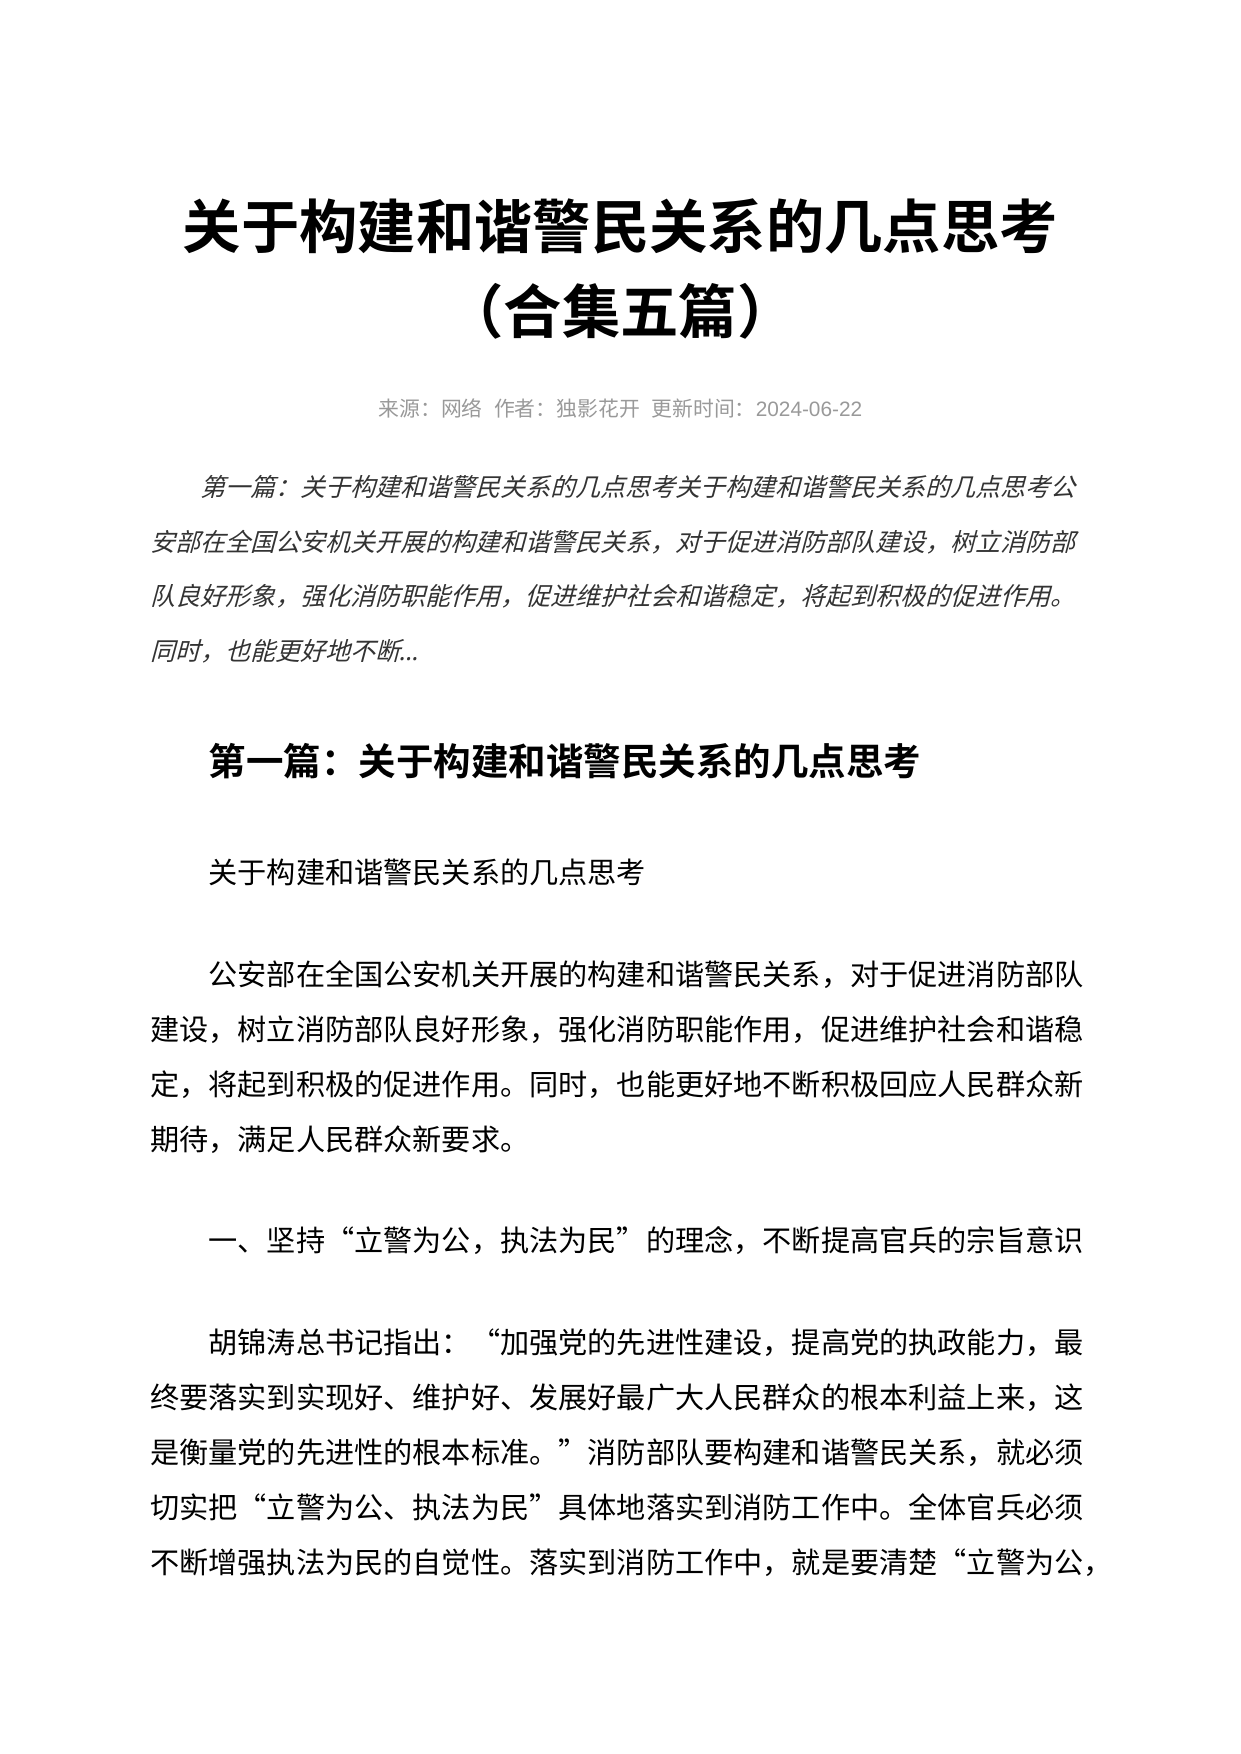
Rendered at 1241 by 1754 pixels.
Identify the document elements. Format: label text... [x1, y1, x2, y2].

text 第一篇：关于构建和谐警民关系的几点思考关于构建和谐警民关系的几点思考公安部在全国公安机关开展的构建和谐警民关系，对于促进消防部队建设，树立消防部队良好形象，强化消防职能作用，促进维护社会和谐稳定，将起到积极的促进作用。同时，也能更好地不断... [150, 468, 1090, 667]
text 来源：网络 作者：独影花开 更新时间：2024-06-22 [150, 397, 1090, 421]
text 第一篇：关于构建和谐警民关系的几点思考 [150, 732, 1090, 787]
text 公安部在全国公安机关开展的构建和谐警民关系，对于促进消防部队建设，树立消防部队良好形象，强化消防职能作用，促进维护社会和谐稳定，将起到积极的促进作用。同时，也能更好地不断积极回应人民群众新期待，满足人民群众新要求。 [150, 951, 1090, 1158]
subtitle 关于构建和谐警民关系的几点思考（合集五篇） [150, 181, 1090, 350]
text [150, 1320, 1090, 1582]
text 一、坚持“立警为公，执法为民”的理念，不断提高官兵的宗旨意识 [150, 1218, 1090, 1260]
text 关于构建和谐警民关系的几点思考 [150, 850, 1090, 892]
